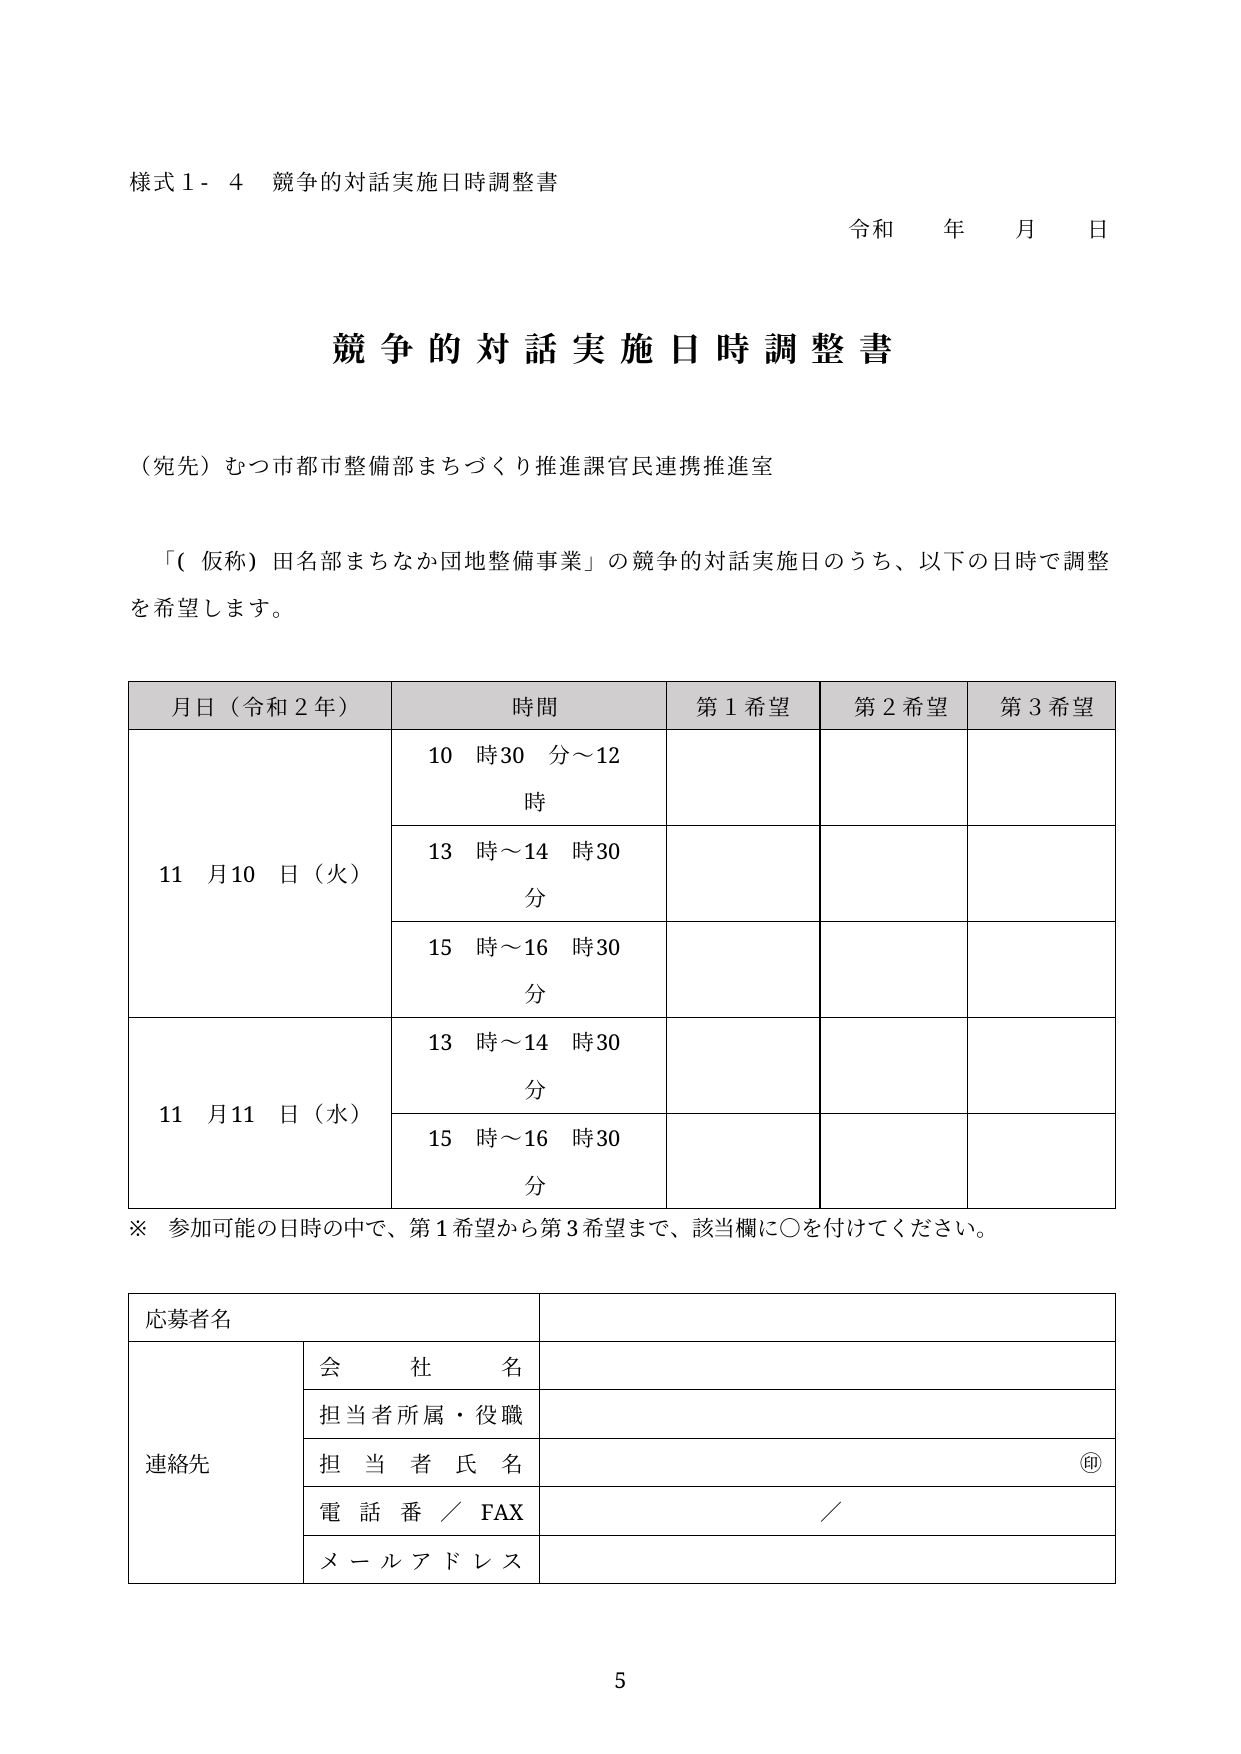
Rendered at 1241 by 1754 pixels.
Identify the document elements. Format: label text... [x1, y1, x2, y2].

table_cell [540, 1342, 1115, 1389]
table_cell [968, 1018, 1115, 1112]
table_cell [667, 922, 819, 1017]
table_cell ／ [540, 1487, 1115, 1534]
table_header 第３希望 [968, 682, 1115, 729]
table_header 時間 [392, 682, 666, 729]
table_cell ㊞ [540, 1439, 1115, 1486]
table_cell 15時～16時30分 [392, 922, 666, 1017]
table_cell [667, 730, 819, 825]
table_cell 11月11日（水） [129, 1018, 391, 1208]
table_cell [968, 730, 1115, 825]
text （宛先）むつ市都市整備部まちづくり推進課官民連携推進室 [129, 441, 1111, 489]
table_cell [821, 1018, 967, 1112]
table_cell [540, 1536, 1115, 1583]
table_header 月日（令和２年） [129, 682, 391, 729]
text ※ 参加可能の日時の中で、第1希望から第3希望まで、該当欄に○を付けてください。 [129, 1209, 1111, 1243]
table_cell 15時～16時30分 [392, 1114, 666, 1208]
table_cell [968, 1114, 1115, 1208]
table_cell [667, 1018, 819, 1112]
text 「(仮称)田名部まちなか団地整備事業」の競争的対話実施日のうち、以下の日時で調整を希望します。 [129, 536, 1111, 631]
table_cell [968, 922, 1115, 1017]
text 様式１-４ 競争的対話実施日時調整書 [129, 157, 1111, 204]
table_cell [540, 1390, 1115, 1438]
text 令和 年 月 日 [129, 204, 1111, 252]
table_cell 会社名 [304, 1342, 539, 1389]
table_cell メールアドレス [304, 1536, 539, 1583]
table_cell 13時～14時30分 [392, 826, 666, 921]
table_cell 担当者所属・役職 [304, 1390, 539, 1438]
table_cell 13時～14時30分 [392, 1018, 666, 1112]
table_cell 担当者氏名 [304, 1439, 539, 1486]
table_cell [821, 730, 967, 825]
table_header [540, 1294, 1115, 1341]
table_cell [667, 826, 819, 921]
table_cell [667, 1114, 819, 1208]
table_header 応募者名 [129, 1294, 539, 1341]
table_cell 電話番／FAX [304, 1487, 539, 1534]
table_cell [968, 826, 1115, 921]
table_cell [821, 826, 967, 921]
table_cell 連絡先 [129, 1342, 303, 1583]
table_cell 11月10日（火） [129, 730, 391, 1017]
table_header 第２希望 [821, 682, 967, 729]
table_cell [821, 1114, 967, 1208]
table_header 第１希望 [667, 682, 819, 729]
table_cell 10時30分～12時 [392, 730, 666, 825]
table_cell [821, 922, 967, 1017]
text 競争的対話実施日時調整書 [129, 299, 1111, 394]
